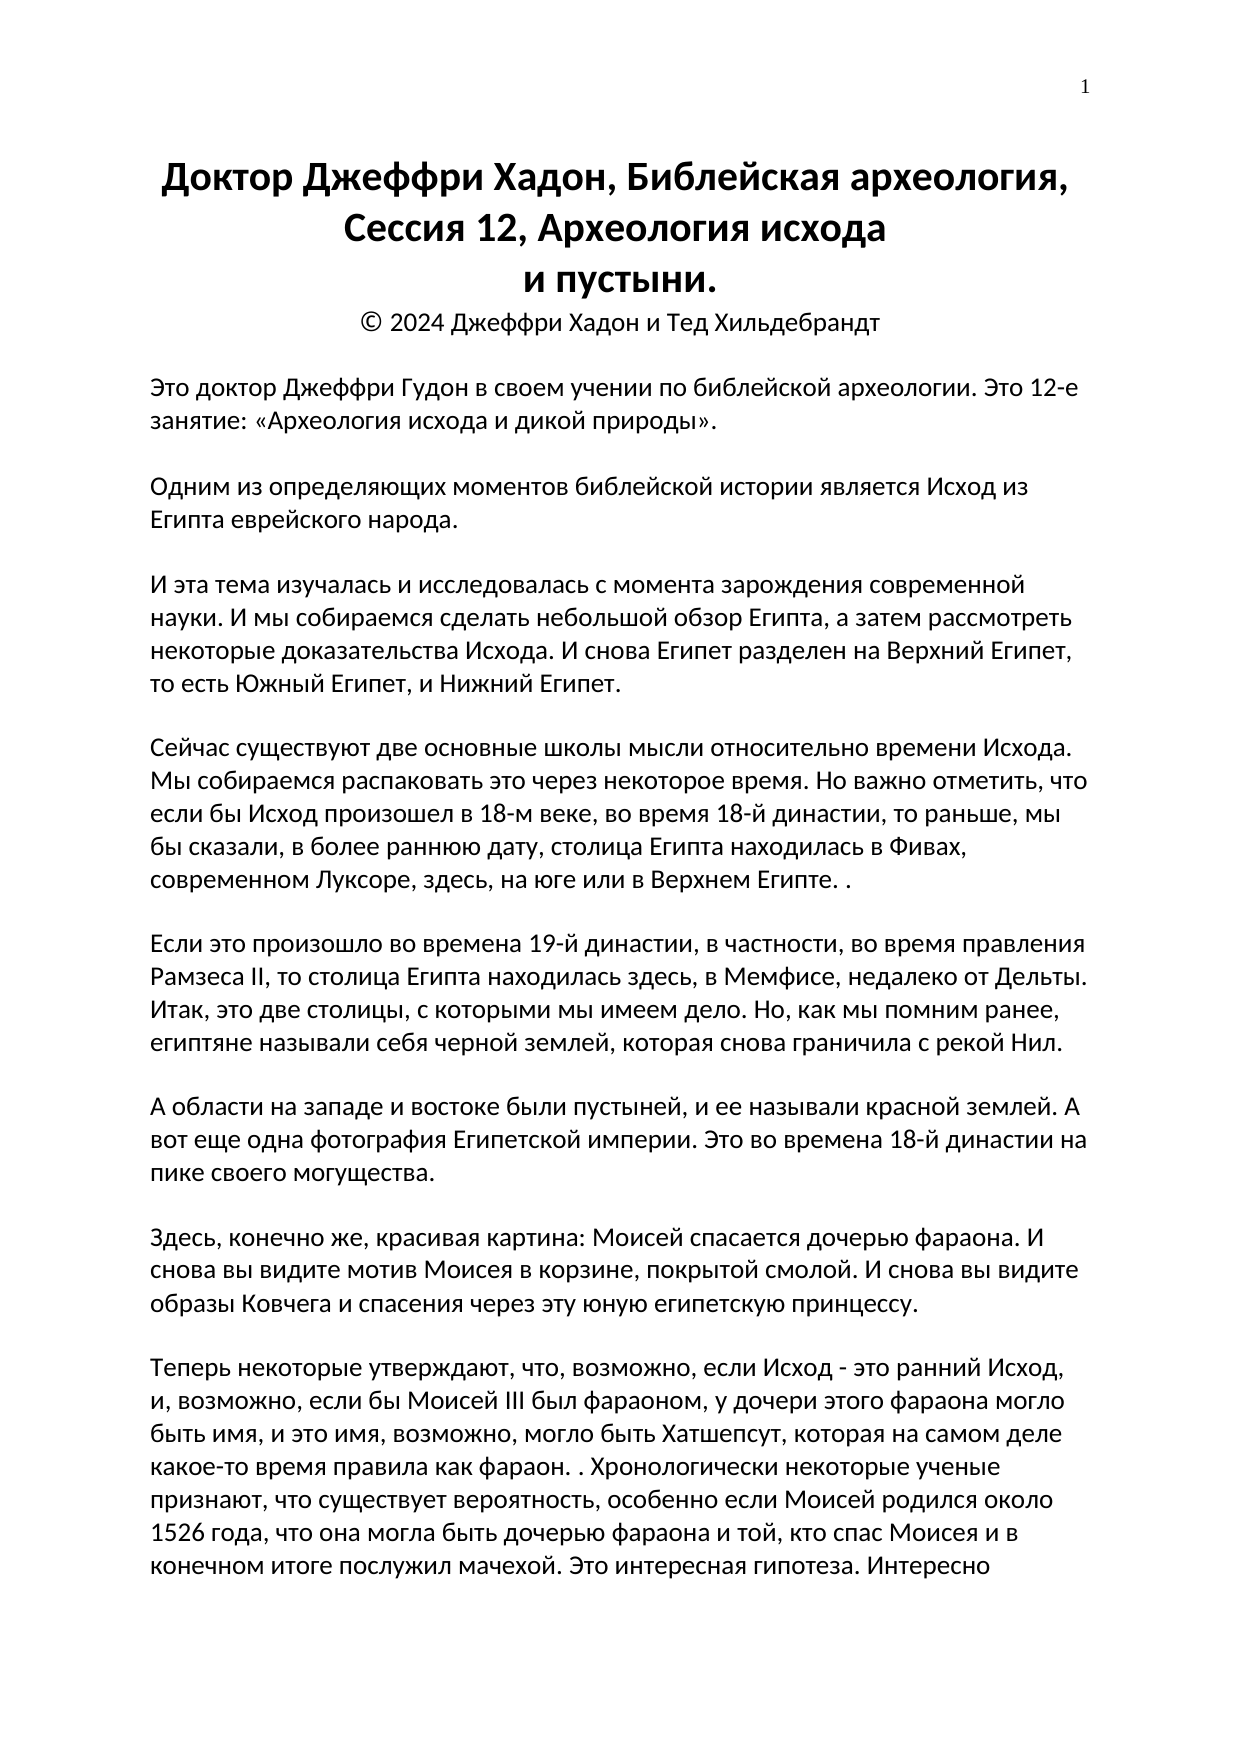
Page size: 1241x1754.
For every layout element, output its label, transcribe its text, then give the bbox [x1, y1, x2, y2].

text Здесь, конечно же, красивая картина: Моисей спасается дочерью фараона. И снова вы видите мотив Моисея в корзине, покрытой смолой. И снова вы видите образы Ковчега и спасения через эту юную египетскую принцессу. [150, 1220, 1090, 1319]
text Доктор Джеффри Хадон, Библейская археология, Сессия 12, Археология исхода и пустыни. [150, 150, 1090, 302]
text Это доктор Джеффри Гудон в своем учении по библейской археологии. Это 12-е занятие: «Археология исхода и дикой природы». Одним из определяющих моментов библейской истории является Исход из Египта еврейского народа. [150, 371, 1090, 536]
text © 2024 Джеффри Хадон и Тед Хильдебрандт [150, 302, 1090, 339]
text И эта тема изучалась и исследовалась с момента зарождения современной науки. И мы собираемся сделать небольшой обзор Египта, а затем рассмотреть некоторые доказательства Исхода. И снова Египет разделен на Верхний Египет, то есть Южный Египет, и Нижний Египет. [150, 567, 1090, 699]
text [150, 1350, 1090, 1581]
text Если это произошло во времена 19-й династии, в частности, во время правления Рамзеса II, то столица Египта находилась здесь, в Мемфисе, недалеко от Дельты. Итак, это две столицы, с которыми мы имеем дело. Но, как мы помним ранее, египтяне называли себя черной землей, которая снова граничила с рекой Нил. [150, 926, 1090, 1058]
text Сейчас существуют две основные школы мысли относительно времени Исхода. Мы собираемся распаковать это через некоторое время. Но важно отметить, что если бы Исход произошел в 18-м веке, во время 18-й династии, то раньше, мы бы сказали, в более раннюю дату, столица Египта находилась в Фивах, современном Луксоре, здесь, на юге или в Верхнем Египте. . [150, 730, 1090, 895]
text А области на западе и востоке были пустыней, и ее называли красной землей. А вот еще одна фотография Египетской империи. Это во времена 18-й династии на пике своего могущества. [150, 1089, 1090, 1188]
